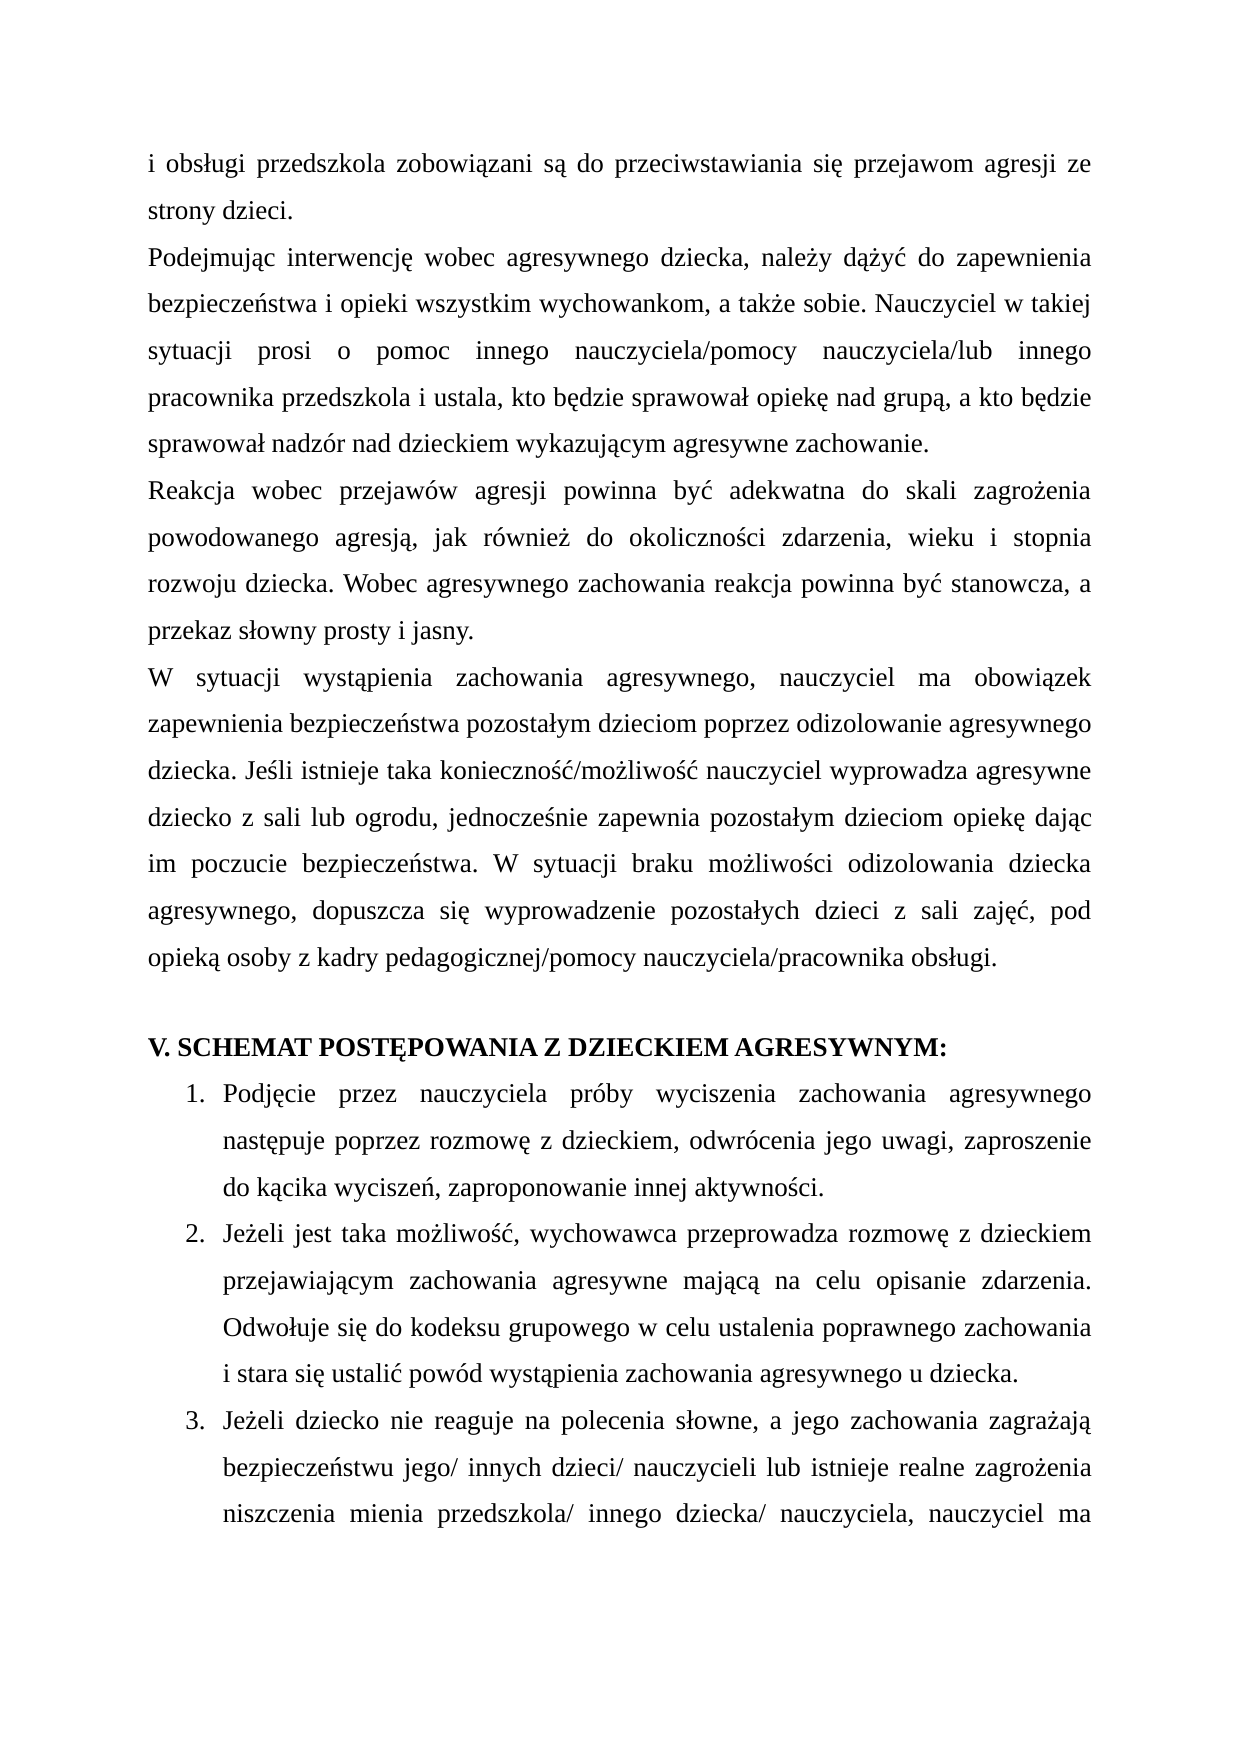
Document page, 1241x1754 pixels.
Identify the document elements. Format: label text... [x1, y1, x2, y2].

text i obsługi przedszkola zobowiązani są do przeciwstawiania się przejawom agresji ze strony dzieci. [148, 148, 1093, 225]
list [185, 1404, 1093, 1528]
text V. SCHEMAT POSTĘPOWANIA Z DZIECKIEM AGRESYWNYM: [148, 1031, 1093, 1062]
text Podejmując interwencję wobec agresywnego dziecka, należy dążyć do zapewnienia bezpieczeństwa i opieki wszystkim wychowankom, a także sobie. Nauczyciel w takiej sytuacji prosi o pomoc innego nauczyciela/pomocy nauczyciela/lub innego pracownika przedszkola i ustala, kto będzie sprawował opiekę nad grupą, a kto będzie sprawował nadzór nad dzieckiem wykazującym agresywne zachowanie. [148, 241, 1093, 459]
text W sytuacji wystąpienia zachowania agresywnego, nauczyciel ma obowiązek zapewnienia bezpieczeństwa pozostałym dzieciom poprzez odizolowanie agresywnego dziecka. Jeśli istnieje taka konieczność/możliwość nauczyciel wyprowadza agresywne dziecko z sali lub ogrodu, jednocześnie zapewnia pozostałym dzieciom opiekę dając im poczucie bezpieczeństwa. W sytuacji braku możliwości odizolowania dziecka agresywnego, dopuszcza się wyprowadzenie pozostałych dzieci z sali zajęć, pod opieką osoby z kadry pedagogicznej/pomocy nauczyciela/pracownika obsługi. [148, 661, 1093, 972]
text Reakcja wobec przejawów agresji powinna być adekwatna do skali zagrożenia powodowanego agresją, jak również do okoliczności zdarzenia, wieku i stopnia rozwoju dziecka. Wobec agresywnego zachowania reakcja powinna być stanowcza, a przekaz słowny prosty i jasny. [148, 474, 1093, 645]
list Podjęcie przez nauczyciela próby wyciszenia zachowania agresywnego następuje poprzez rozmowę z dzieckiem, odwrócenia jego uwagi, zaproszenie do kącika wyciszeń, zaproponowanie innej aktywności. [185, 1077, 1093, 1202]
list Jeżeli jest taka możliwość, wychowawca przeprowadza rozmowę z dzieckiem przejawiającym zachowania agresywne mającą na celu opisanie zdarzenia. Odwołuje się do kodeksu grupowego w celu ustalenia poprawnego zachowania i stara się ustalić powód wystąpienia zachowania agresywnego u dziecka. [185, 1217, 1093, 1388]
